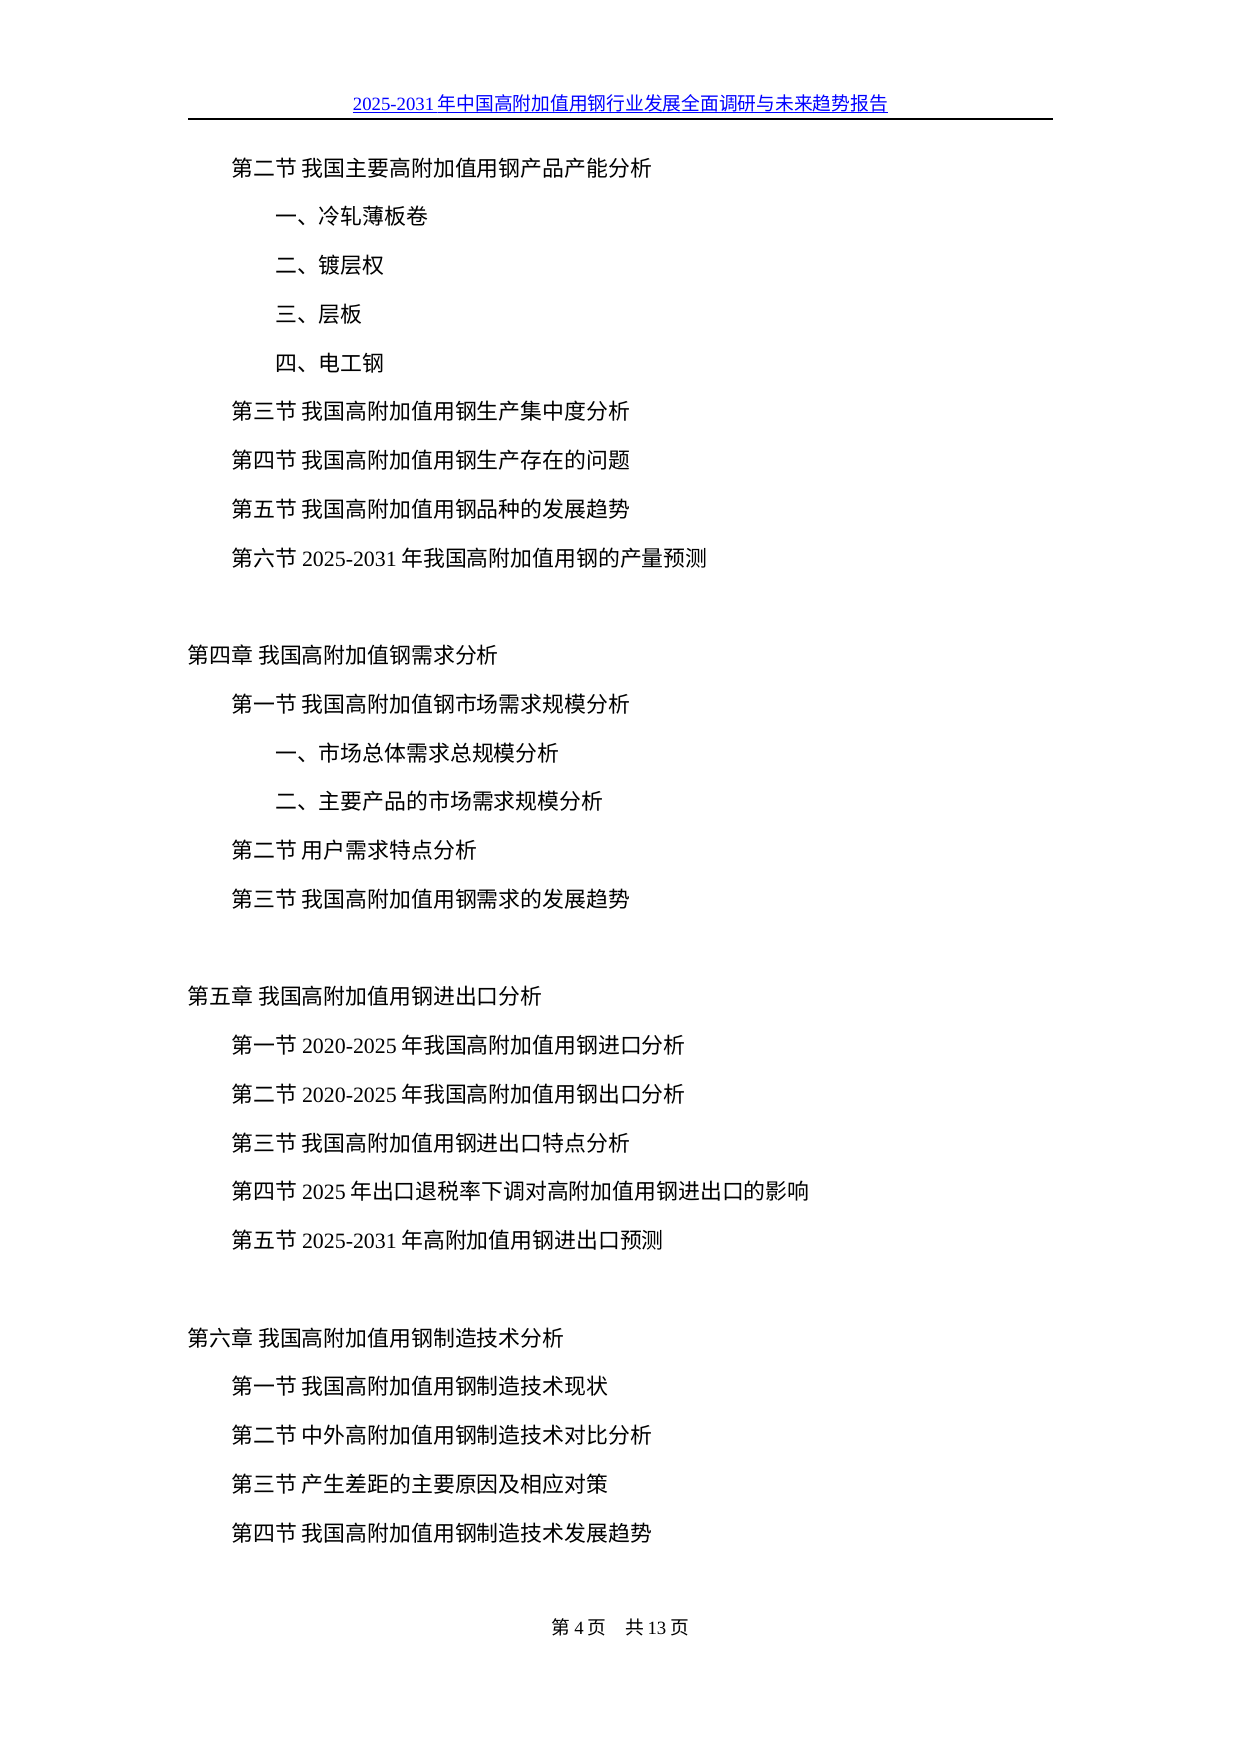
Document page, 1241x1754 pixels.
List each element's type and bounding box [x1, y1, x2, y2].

text [187, 150, 1053, 1548]
